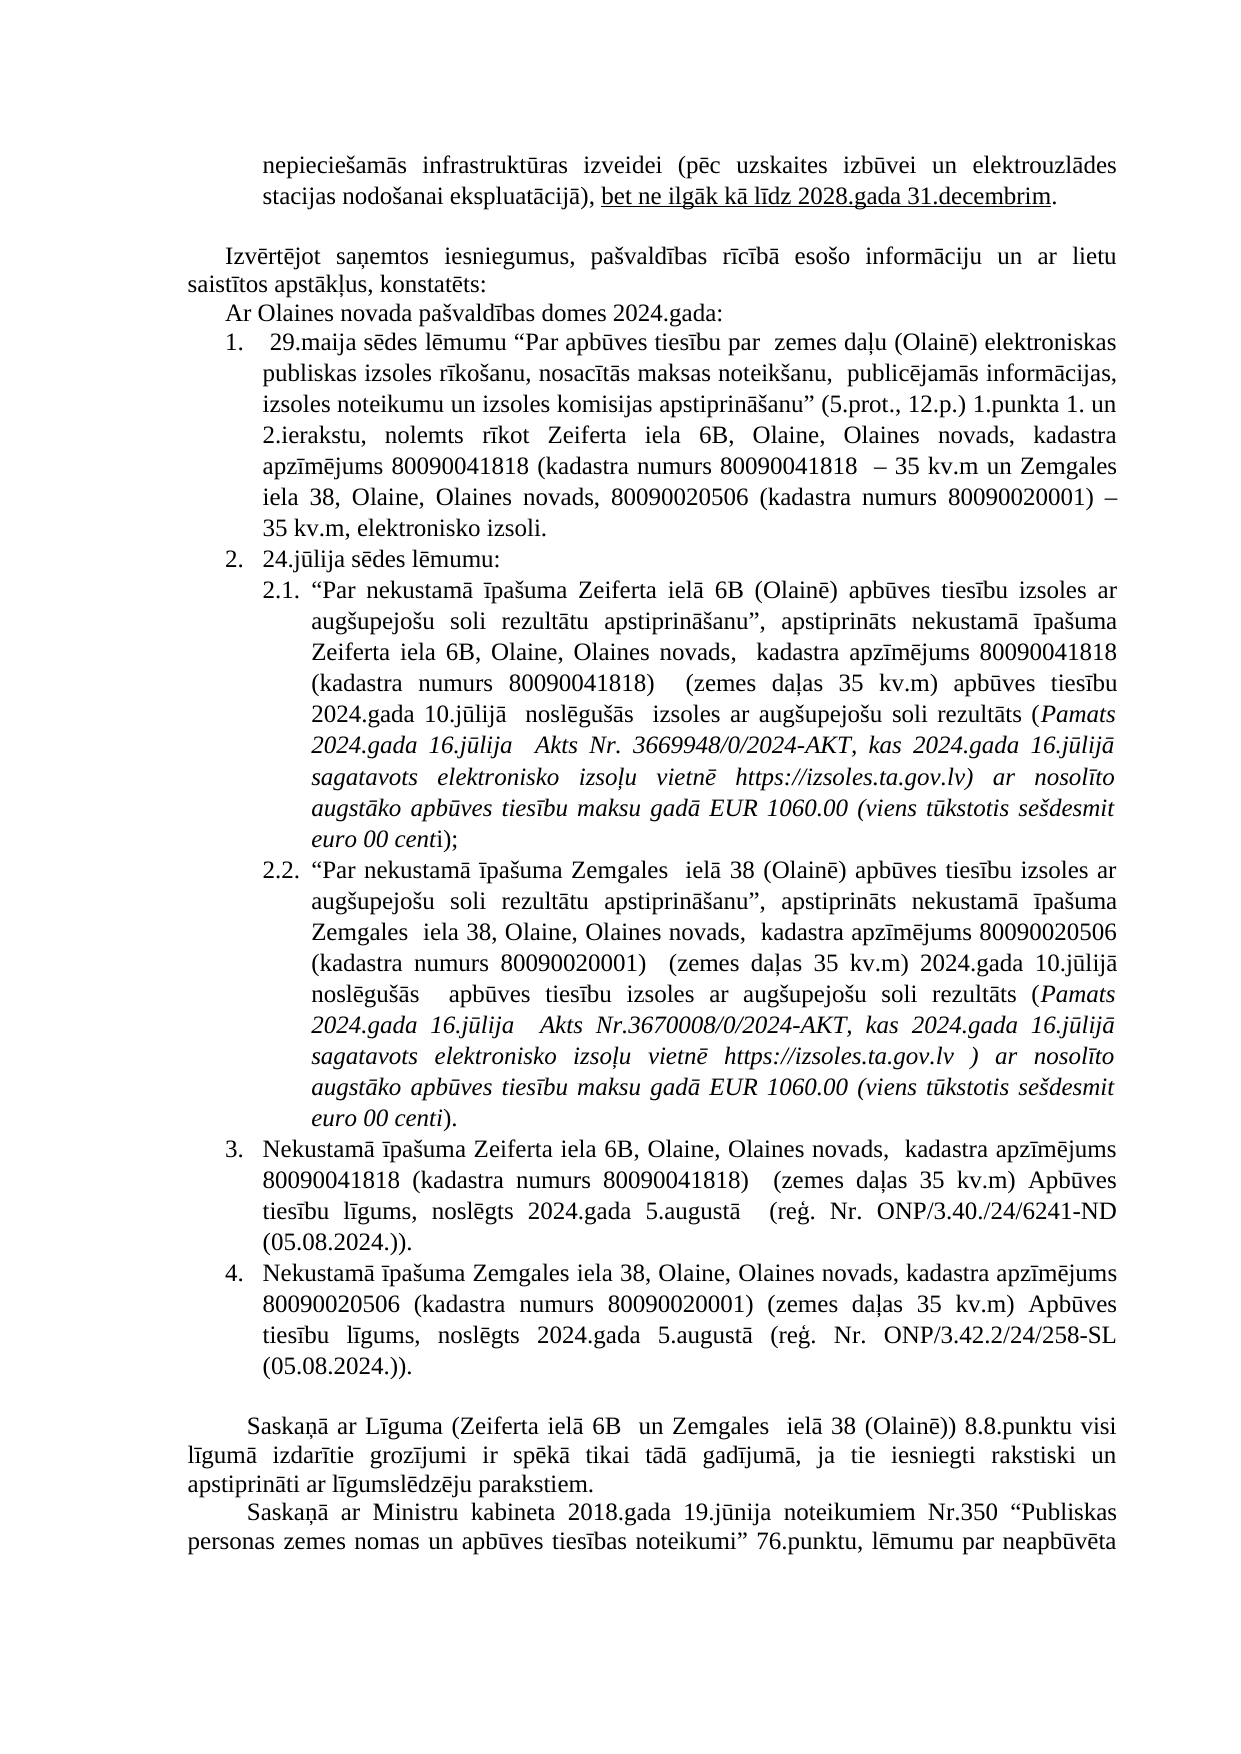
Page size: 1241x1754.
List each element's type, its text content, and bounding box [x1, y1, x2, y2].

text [187, 1497, 1118, 1555]
list “Par nekustamā īpašuma Zemgales ielā 38 (Olainē) apbūves tiesību izsoles ar augšupejošu soli rezultātu apstiprināšanu”, apstiprināts nekustamā īpašuma Zemgales iela 38, Olaine, Olaines novads, kadastra apzīmējums 80090020506 (kadastra numurs 80090020001) (zemes daļas 35 kv.m) 2024.gada 10.jūlijā noslēgušās apbūves tiesību izsoles ar augšupejošu soli rezultāts (Pamats 2024.gada 16.jūlija Akts Nr.3670008/0/2024-AKT, kas 2024.gada 16.jūlijā sagatavots elektronisko izsoļu vietnē https://izsoles.ta.gov.lv ) ar nosolīto augstāko apbūves tiesību maksu gadā EUR 1060.00 (viens tūkstotis sešdesmit euro 00 centi). [262, 855, 1118, 1132]
list 29.maija sēdes lēmumu “Par apbūves tiesību par zemes daļu (Olainē) elektroniskas publiskas izsoles rīkošanu, nosacītās maksas noteikšanu, publicējamās informācijas, izsoles noteikumu un izsoles komisijas apstiprināšanu” (5.prot., 12.p.) 1.punkta 1. un 2.ierakstu, nolemts rīkot Zeiferta iela 6B, Olaine, Olaines novads, kadastra apzīmējums 80090041818 (kadastra numurs 80090041818 – 35 kv.m un Zemgales iela 38, Olaine, Olaines novads, 80090020506 (kadastra numurs 80090020001) – 35 kv.m, elektronisko izsoli. [225, 327, 1118, 542]
text Izvērtējot saņemtos iesniegumus, pašvaldības rīcībā esošo informāciju un ar lietu saistītos apstākļus, konstatēts: [187, 241, 1118, 298]
list Nekustamā īpašuma Zemgales iela 38, Olaine, Olaines novads, kadastra apzīmējums 80090020506 (kadastra numurs 80090020001) (zemes daļas 35 kv.m) Apbūves tiesību līgums, noslēgts 2024.gada 5.augustā (reģ. Nr. ONP/3.42.2/24/258-SL (05.08.2024.)). [225, 1258, 1118, 1380]
list Nekustamā īpašuma Zeiferta iela 6B, Olaine, Olaines novads, kadastra apzīmējums 80090041818 (kadastra numurs 80090041818) (zemes daļas 35 kv.m) Apbūves tiesību līgums, noslēgts 2024.gada 5.augustā (reģ. Nr. ONP/3.40./24/6241-ND (05.08.2024.)). [225, 1134, 1118, 1256]
list 24.jūlija sēdes lēmumu: [225, 544, 1118, 573]
text Saskaņā ar Līguma (Zeiferta ielā 6B un Zemgales ielā 38 (Olainē)) 8.8.punktu visi līgumā izdarītie grozījumi ir spēkā tikai tādā gadījumā, ja tie iesniegti rakstiski un apstiprināti ar līgumslēdzēju parakstiem. [187, 1411, 1118, 1497]
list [225, 150, 1118, 210]
text Ar Olaines novada pašvaldības domes 2024.gada: [187, 298, 1118, 327]
list “Par nekustamā īpašuma Zeiferta ielā 6B (Olainē) apbūves tiesību izsoles ar augšupejošu soli rezultātu apstiprināšanu”, apstiprināts nekustamā īpašuma Zeiferta iela 6B, Olaine, Olaines novads, kadastra apzīmējums 80090041818 (kadastra numurs 80090041818) (zemes daļas 35 kv.m) apbūves tiesību 2024.gada 10.jūlijā noslēgušās izsoles ar augšupejošu soli rezultāts (Pamats 2024.gada 16.jūlija Akts Nr. 3669948/0/2024-AKT, kas 2024.gada 16.jūlijā sagatavots elektronisko izsoļu vietnē https://izsoles.ta.gov.lv) ar nosolīto augstāko apbūves tiesību maksu gadā EUR 1060.00 (viens tūkstotis sešdesmit euro 00 centi); [262, 575, 1118, 852]
